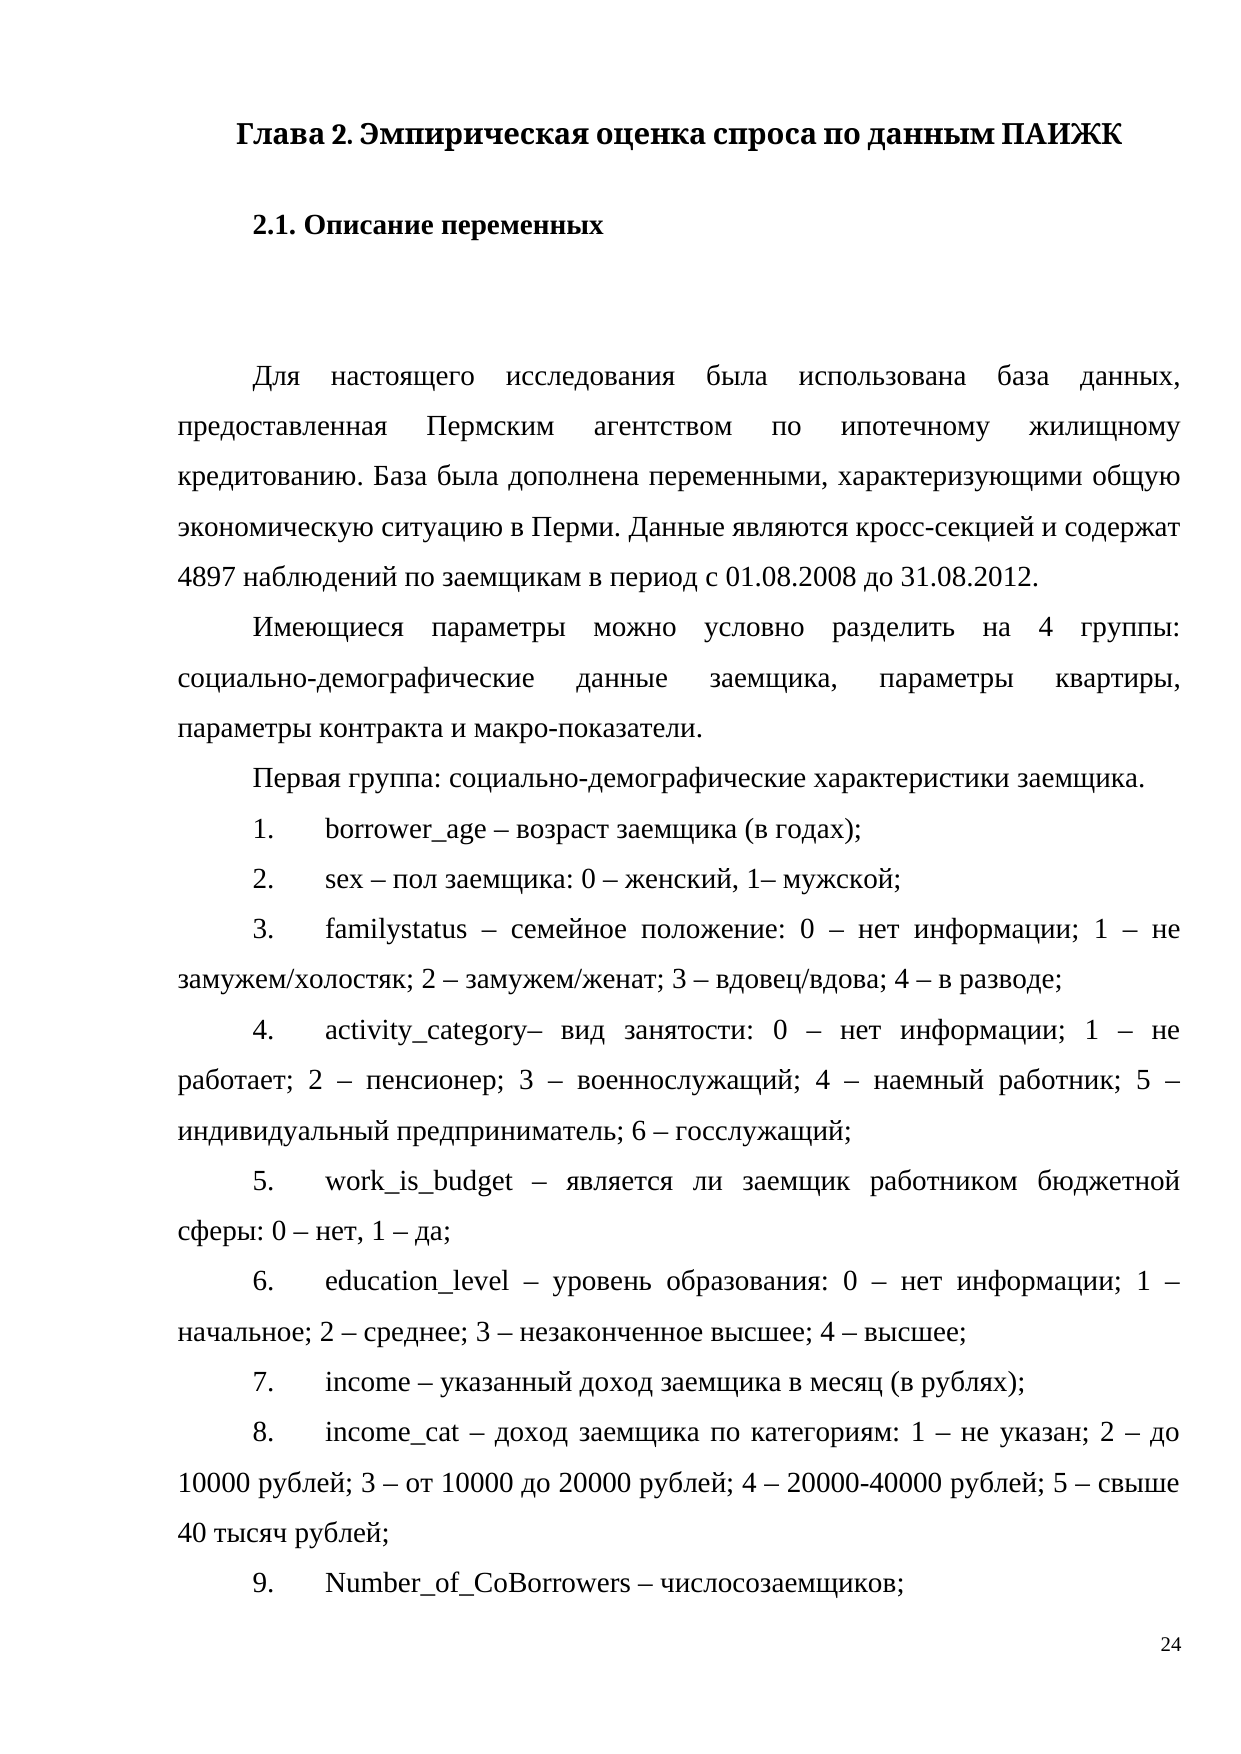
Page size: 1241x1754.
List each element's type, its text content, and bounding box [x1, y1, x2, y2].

text Первая группа: социально-демографические характеристики заемщика. [177, 760, 1181, 794]
list sex – пол заемщика: 0 – женский, 1– мужской; [177, 861, 1181, 894]
subtitle 2.1. Описание переменных [177, 207, 1181, 241]
list familystatus – семейное положение: 0 – нет информации; 1 – не замужем/холостяк; 2 – замужем/женат; 3 – вдовец/вдова; 4 – в разводе; [177, 911, 1181, 995]
list Number_of_CoBorrowers – числосозаемщиков; [177, 1565, 1181, 1599]
list income_cat – доход заемщика по категориям: 1 – не указан; 2 – до 10000 рублей; 3 – от 10000 до 20000 рублей; 4 – 20000-40000 рублей; 5 – свыше 40 тысяч рублей; [177, 1414, 1181, 1549]
list work_is_budget – является ли заемщик работником бюджетной сферы: 0 – нет, 1 – да; [177, 1163, 1181, 1247]
list activity_category– вид занятости: 0 – нет информации; 1 – не работает; 2 – пенсионер; 3 – военнослужащий; 4 – наемный работник; 5 – индивидуальный предприниматель; 6 – госслужащий; [177, 1012, 1181, 1146]
list borrower_age – возраст заемщика (в годах); [177, 811, 1181, 844]
list income – указанный доход заемщика в месяц (в рублях); [177, 1364, 1181, 1398]
text Имеющиеся параметры можно условно разделить на 4 группы: социально-демографические данные заемщика, параметры квартиры, параметры контракта и макро-показатели. [177, 609, 1181, 744]
text Для настоящего исследования была использована база данных, предоставленная Пермским агентством по ипотечному жилищному кредитованию. База была дополнена переменными, характеризующими общую экономическую ситуацию в Перми. Данные являются кросс-секцией и содержат 4897 наблюдений по заемщикам в период с 01.08.2008 до 31.08.2012. [177, 358, 1181, 593]
list education_level – уровень образования: 0 – нет информации; 1 – начальное; 2 – среднее; 3 – незаконченное высшее; 4 – высшее; [177, 1263, 1181, 1347]
subtitle Глава 2. Эмпирическая оценка спроса по данным ПАИЖК [177, 118, 1181, 152]
